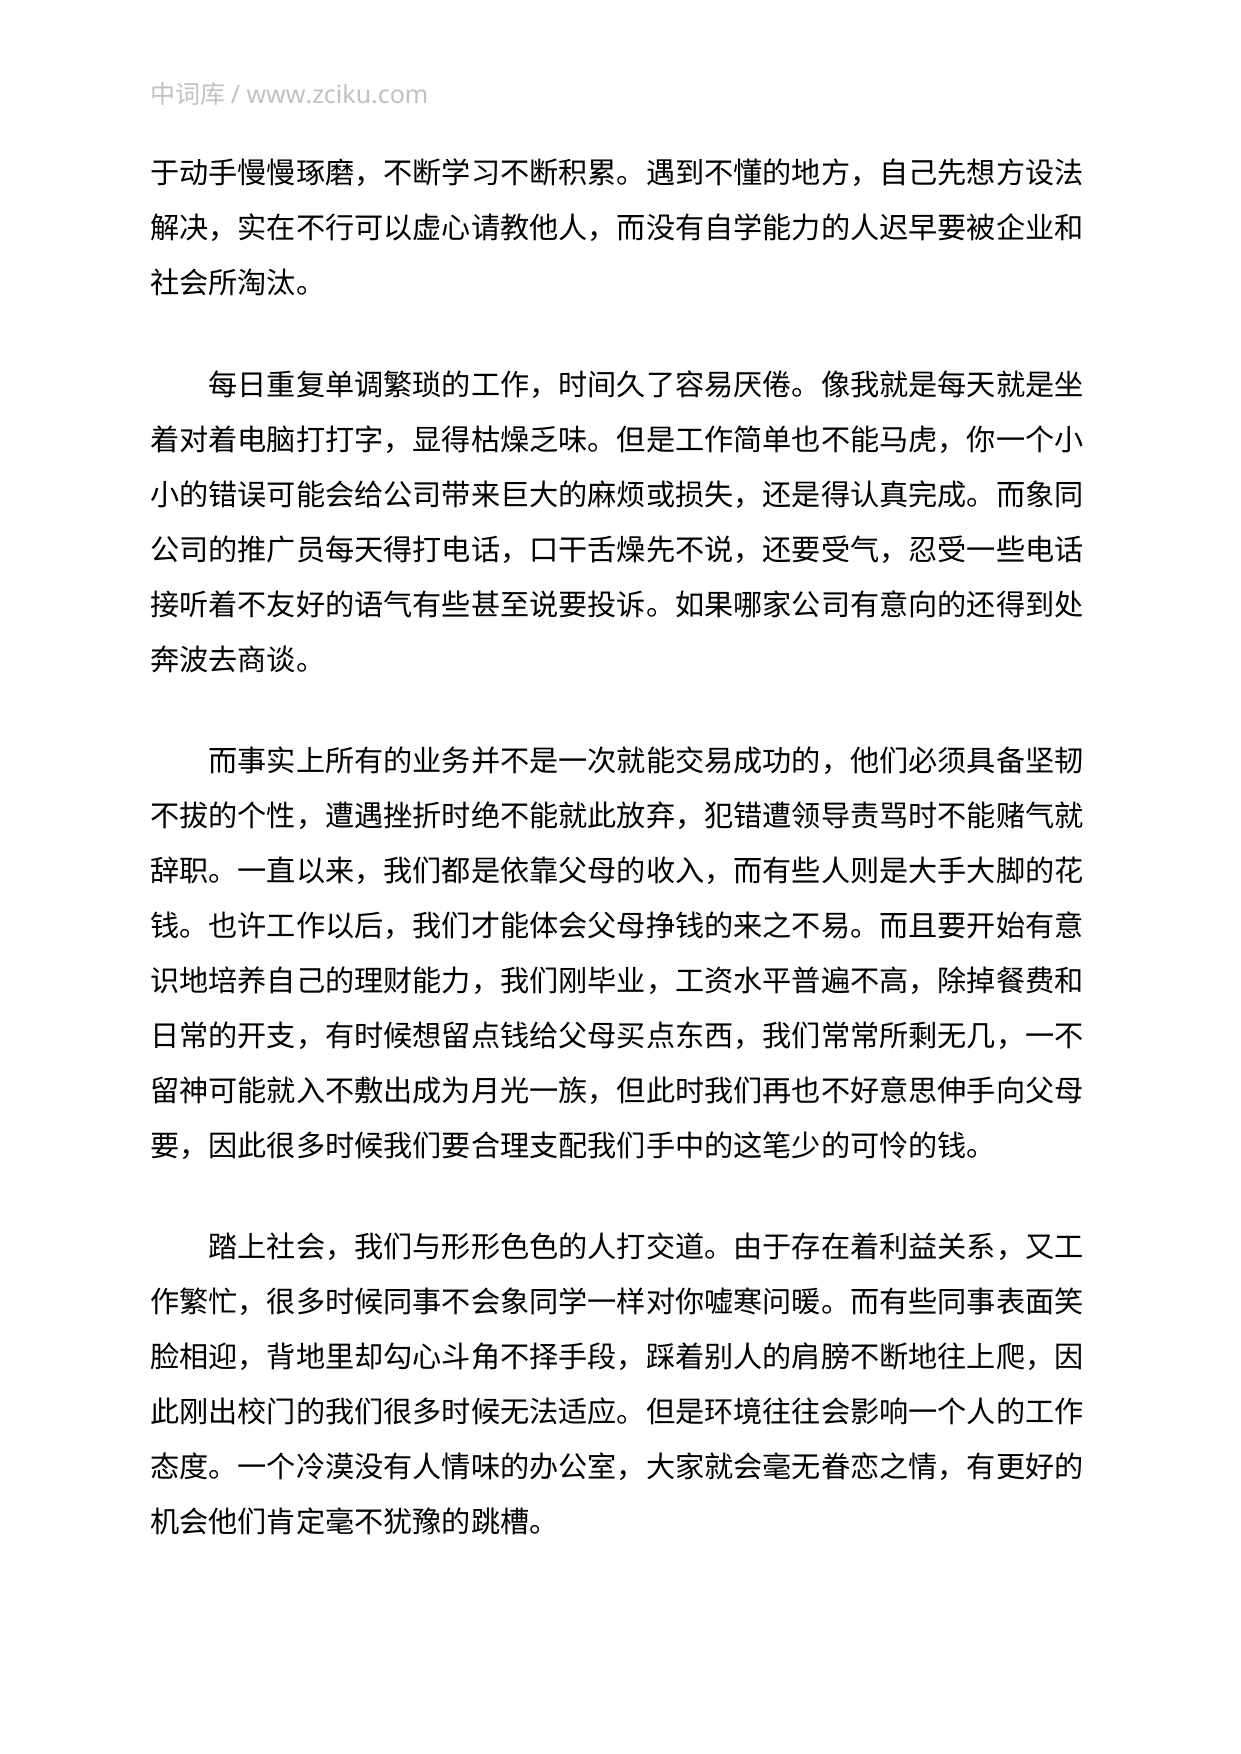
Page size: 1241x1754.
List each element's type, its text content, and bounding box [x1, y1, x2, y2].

text 每日重复单调繁琐的工作，时间久了容易厌倦。像我就是每天就是坐着对着电脑打打字，显得枯燥乏味。但是工作简单也不能马虎，你一个小小的错误可能会给公司带来巨大的麻烦或损失，还是得认真完成。而象同公司的推广员每天得打电话，口干舌燥先不说，还要受气，忍受一些电话接听着不友好的语气有些甚至说要投诉。如果哪家公司有意向的还得到处奔波去商谈。 [150, 362, 1090, 678]
text 而事实上所有的业务并不是一次就能交易成功的，他们必须具备坚韧不拔的个性，遭遇挫折时绝不能就此放弃，犯错遭领导责骂时不能赌气就辞职。一直以来，我们都是依靠父母的收入，而有些人则是大手大脚的花钱。也许工作以后，我们才能体会父母挣钱的来之不易。而且要开始有意识地培养自己的理财能力，我们刚毕业，工资水平普遍不高，除掉餐费和日常的开支，有时候想留点钱给父母买点东西，我们常常所剩无几，一不留神可能就入不敷出成为月光一族，但此时我们再也不好意思伸手向父母要，因此很多时候我们要合理支配我们手中的这笔少的可怜的钱。 [150, 738, 1090, 1164]
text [150, 150, 1090, 302]
text 踏上社会，我们与形形色色的人打交道。由于存在着利益关系，又工作繁忙，很多时候同事不会象同学一样对你嘘寒问暖。而有些同事表面笑脸相迎，背地里却勾心斗角不择手段，踩着别人的肩膀不断地往上爬，因此刚出校门的我们很多时候无法适应。但是环境往往会影响一个人的工作态度。一个冷漠没有人情味的办公室，大家就会毫无眷恋之情，有更好的机会他们肯定毫不犹豫的跳槽。 [150, 1224, 1090, 1541]
